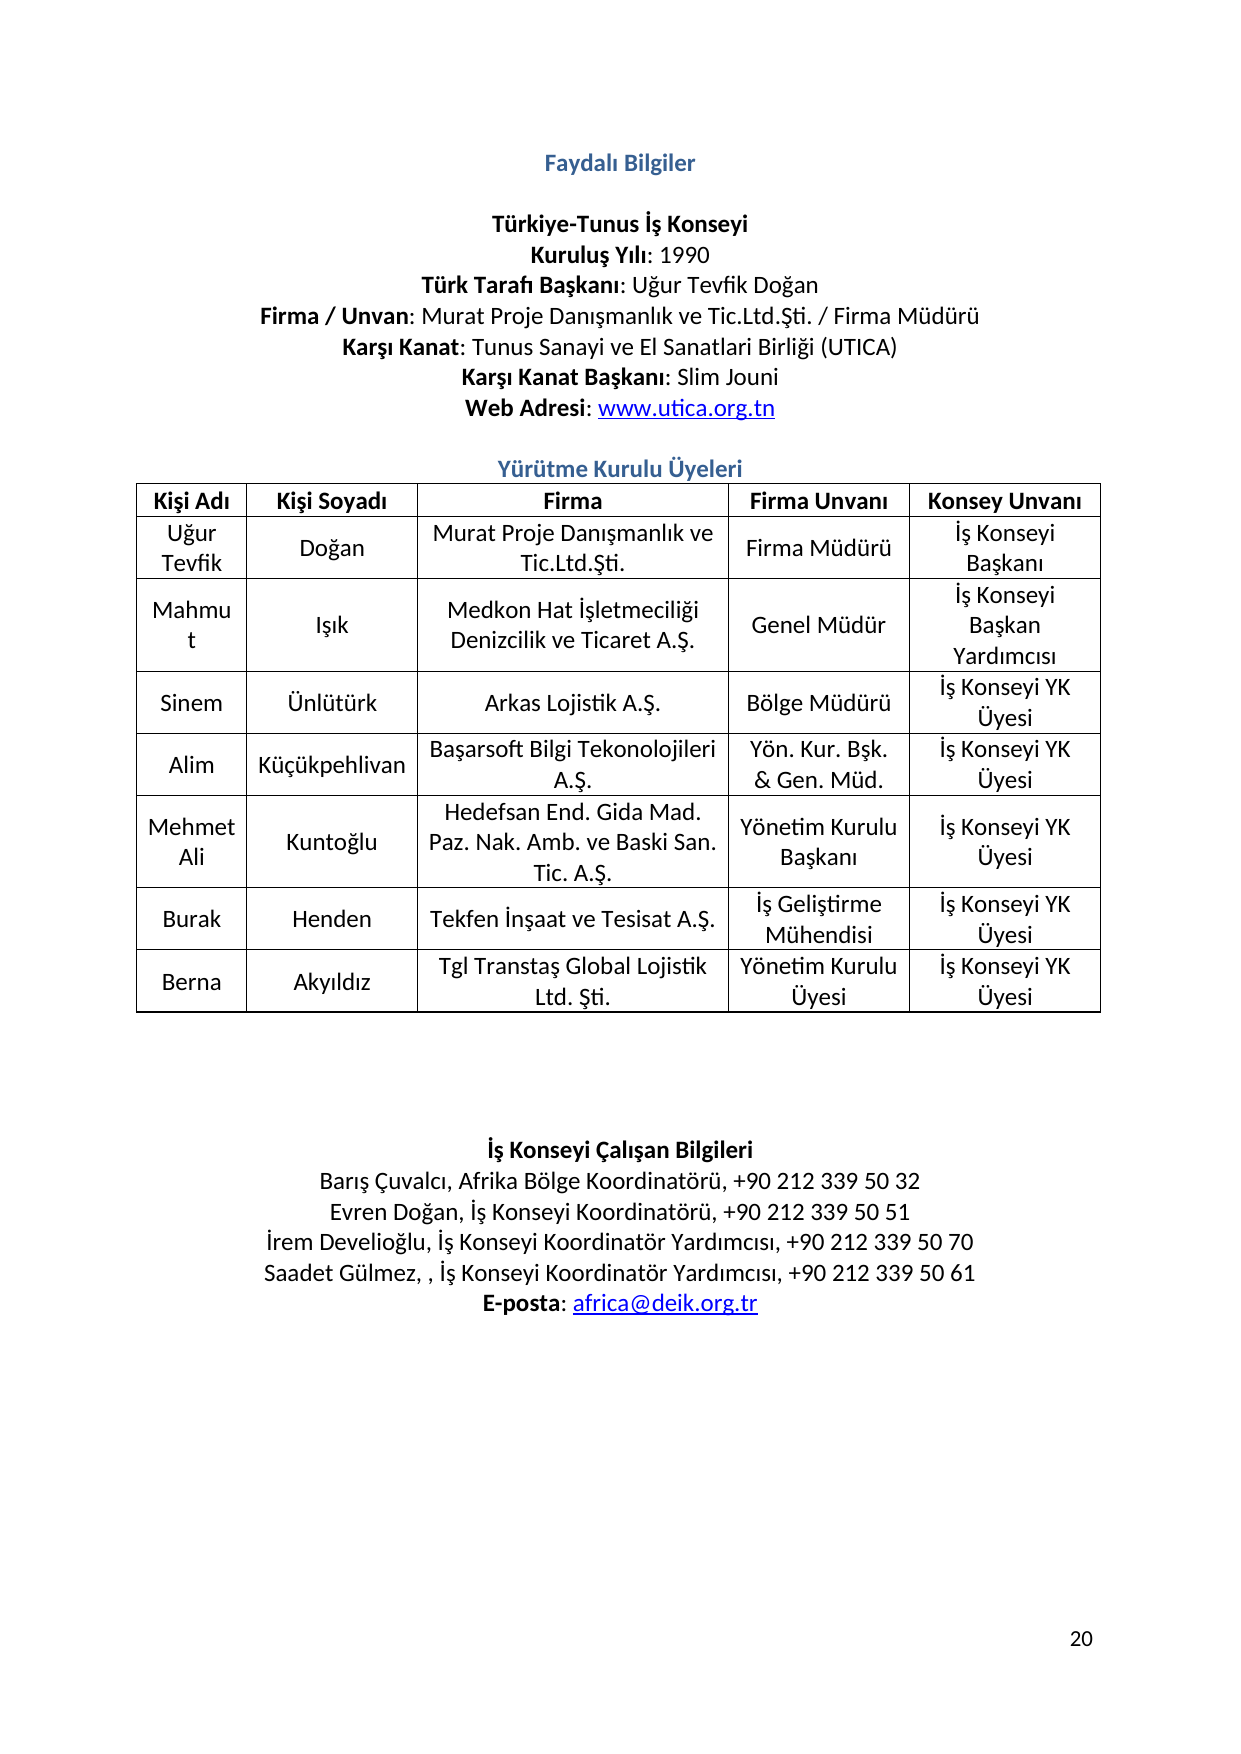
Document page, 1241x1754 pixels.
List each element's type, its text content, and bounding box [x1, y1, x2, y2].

text Barış Çuvalcı, Afrika Bölge Koordinatörü, +90 212 339 50 32 [148, 1165, 1093, 1196]
table_cell Genel Müdür [729, 579, 909, 671]
table_cell Sinem [137, 672, 246, 733]
text İrem Develioğlu, İş Konseyi Koordinatör Yardımcısı, +90 212 339 50 70 [148, 1226, 1093, 1257]
table_cell İş Konseyi YK Üyesi [910, 796, 1100, 887]
table_cell İş Konseyi YK Üyesi [910, 888, 1100, 949]
table_cell Işık [247, 579, 417, 671]
table_cell Tekfen İnşaat ve Tesisat A.Ş. [418, 888, 728, 949]
table_cell İş Geliştirme Mühendisi [729, 888, 909, 949]
table_cell Berna [137, 950, 246, 1011]
table_cell Hedefsan End. Gida Mad. Paz. Nak. Amb. ve Baski San. Tic. A.Ş. [418, 796, 728, 887]
table_header Kişi Adı [137, 484, 246, 516]
text Kuruluş Yılı: 1990 [148, 239, 1093, 270]
table_cell Mehmet Ali [137, 796, 246, 887]
table_cell Başarsoft Bilgi Tekonolojileri A.Ş. [418, 734, 728, 795]
table_cell Ünlütürk [247, 672, 417, 733]
table_cell İş Konseyi Başkanı [910, 517, 1100, 578]
text Türkiye-Tunus İş Konseyi [148, 209, 1093, 239]
subtitle Faydalı Bilgiler [148, 148, 1093, 178]
table_cell Kuntoğlu [247, 796, 417, 887]
table_cell Tgl Transtaş Global Lojistik Ltd. Şti. [418, 950, 728, 1011]
text İş Konseyi Çalışan Bilgileri [148, 1134, 1093, 1165]
table_cell Yönetim Kurulu Üyesi [729, 950, 909, 1011]
table_cell Yön. Kur. Bşk. & Gen. Müd. [729, 734, 909, 795]
text Web Adresi: www.utica.org.tn [148, 392, 1093, 422]
text Karşı Kanat Başkanı: Slim Jouni [148, 361, 1093, 392]
text Türk Tarafı Başkanı: Uğur Tevfik Doğan [148, 270, 1093, 300]
text Firma / Unvan: Murat Proje Danışmanlık ve Tic.Ltd.Şti. / Firma Müdürü [148, 300, 1093, 331]
table_cell Doğan [247, 517, 417, 578]
text Evren Doğan, İş Konseyi Koordinatörü, +90 212 339 50 51 [148, 1196, 1093, 1226]
table_cell Alim [137, 734, 246, 795]
table_cell İş Konseyi YK Üyesi [910, 950, 1100, 1011]
table_cell Bölge Müdürü [729, 672, 909, 733]
table_header Firma [418, 484, 728, 516]
table_header Firma Unvanı [729, 484, 909, 516]
text E-posta: africa@deik.org.tr [148, 1287, 1093, 1318]
table_cell İş Konseyi YK Üyesi [910, 734, 1100, 795]
text Karşı Kanat: Tunus Sanayi ve El Sanatlari Birliği (UTICA) [148, 331, 1093, 361]
subtitle Yürütme Kurulu Üyeleri [148, 453, 1093, 483]
table_cell Murat Proje Danışmanlık ve Tic.Ltd.Şti. [418, 517, 728, 578]
table_cell İş Konseyi YK Üyesi [910, 672, 1100, 733]
table_cell İş Konseyi Başkan Yardımcısı [910, 579, 1100, 671]
table_cell Uğur Tevfik [137, 517, 246, 578]
table_cell Küçükpehlivan [247, 734, 417, 795]
table_header Kişi Soyadı [247, 484, 417, 516]
table_cell Yönetim Kurulu Başkanı [729, 796, 909, 887]
table_cell Firma Müdürü [729, 517, 909, 578]
table_cell Arkas Lojistik A.Ş. [418, 672, 728, 733]
table_cell Mahmut [137, 579, 246, 671]
table_cell Burak [137, 888, 246, 949]
table_cell Medkon Hat İşletmeciliği Denizcilik ve Ticaret A.Ş. [418, 579, 728, 671]
table_cell Akyıldız [247, 950, 417, 1011]
table_header Konsey Unvanı [910, 484, 1100, 516]
table_cell Henden [247, 888, 417, 949]
text Saadet Gülmez, , İş Konseyi Koordinatör Yardımcısı, +90 212 339 50 61 [148, 1257, 1093, 1287]
